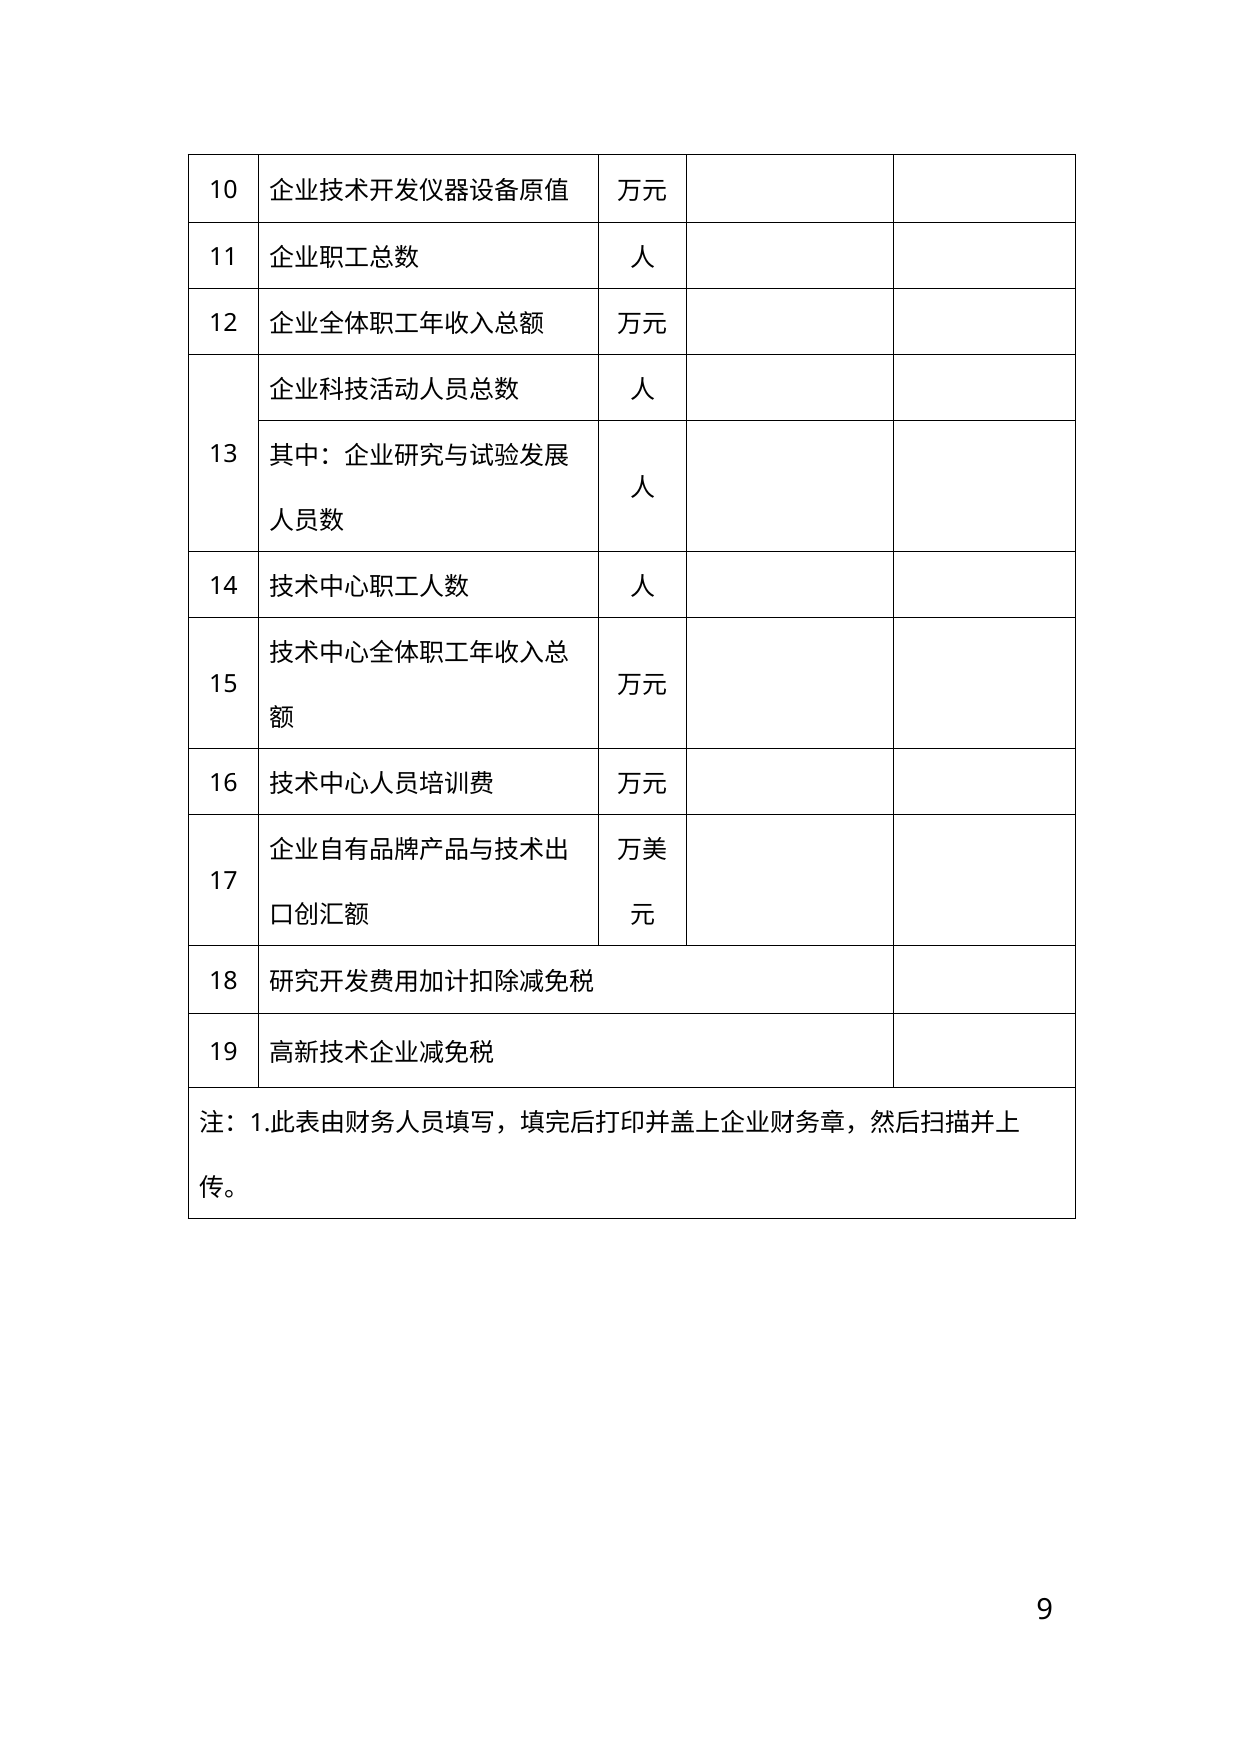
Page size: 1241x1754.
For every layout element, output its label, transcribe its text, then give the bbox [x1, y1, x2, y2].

table_cell 企业技术开发仪器设备原值 [259, 155, 598, 222]
table_cell [894, 289, 1075, 354]
table_cell 13 [189, 355, 258, 551]
table_cell 10 [189, 155, 258, 222]
table_cell 14 [189, 552, 258, 617]
table_cell 企业职工总数 [259, 223, 598, 288]
table_cell 高新技术企业减免税 [259, 1014, 893, 1087]
table_cell 万元 [599, 155, 686, 222]
table_cell [894, 355, 1075, 420]
table_cell 11 [189, 223, 258, 288]
table_cell [687, 815, 893, 945]
table_cell 19 [189, 1014, 258, 1087]
table_cell 17 [189, 815, 258, 945]
table_cell 人 [599, 552, 686, 617]
table_cell [687, 155, 893, 222]
table_cell 万元 [599, 618, 686, 748]
table_cell 人 [599, 355, 686, 420]
table_cell 人 [599, 223, 686, 288]
table_cell 技术中心职工人数 [259, 552, 598, 617]
table_cell 研究开发费用加计扣除减免税 [259, 946, 893, 1013]
table_cell 16 [189, 749, 258, 814]
table_cell 万元 [599, 289, 686, 354]
table_cell 技术中心全体职工年收入总额 [259, 618, 598, 748]
table_cell 万美元 [599, 815, 686, 945]
table_cell [687, 421, 893, 551]
table_cell [894, 815, 1075, 945]
table_cell [687, 355, 893, 420]
table_cell [687, 223, 893, 288]
table_cell [894, 749, 1075, 814]
table_cell [687, 749, 893, 814]
table_cell 18 [189, 946, 258, 1013]
table_cell 企业自有品牌产品与技术出口创汇额 [259, 815, 598, 945]
table_cell 万元 [599, 749, 686, 814]
table_cell 技术中心人员培训费 [259, 749, 598, 814]
table_cell 15 [189, 618, 258, 748]
table_cell [894, 946, 1075, 1013]
table_cell [894, 552, 1075, 617]
table_cell [894, 155, 1075, 222]
table_cell [894, 618, 1075, 748]
table_cell [687, 552, 893, 617]
table_cell [894, 1014, 1075, 1087]
table_cell 企业全体职工年收入总额 [259, 289, 598, 354]
table_cell [687, 618, 893, 748]
table_cell [894, 223, 1075, 288]
table_cell 12 [189, 289, 258, 354]
table_cell [894, 421, 1075, 551]
table_cell 其中：企业研究与试验发展人员数 [259, 421, 598, 551]
table_cell 注：1.此表由财务人员填写，填完后打印并盖上企业财务章，然后扫描并上传。 [189, 1088, 1075, 1218]
table_cell 人 [599, 421, 686, 551]
table_cell [687, 289, 893, 354]
table_cell 企业科技活动人员总数 [259, 355, 598, 420]
